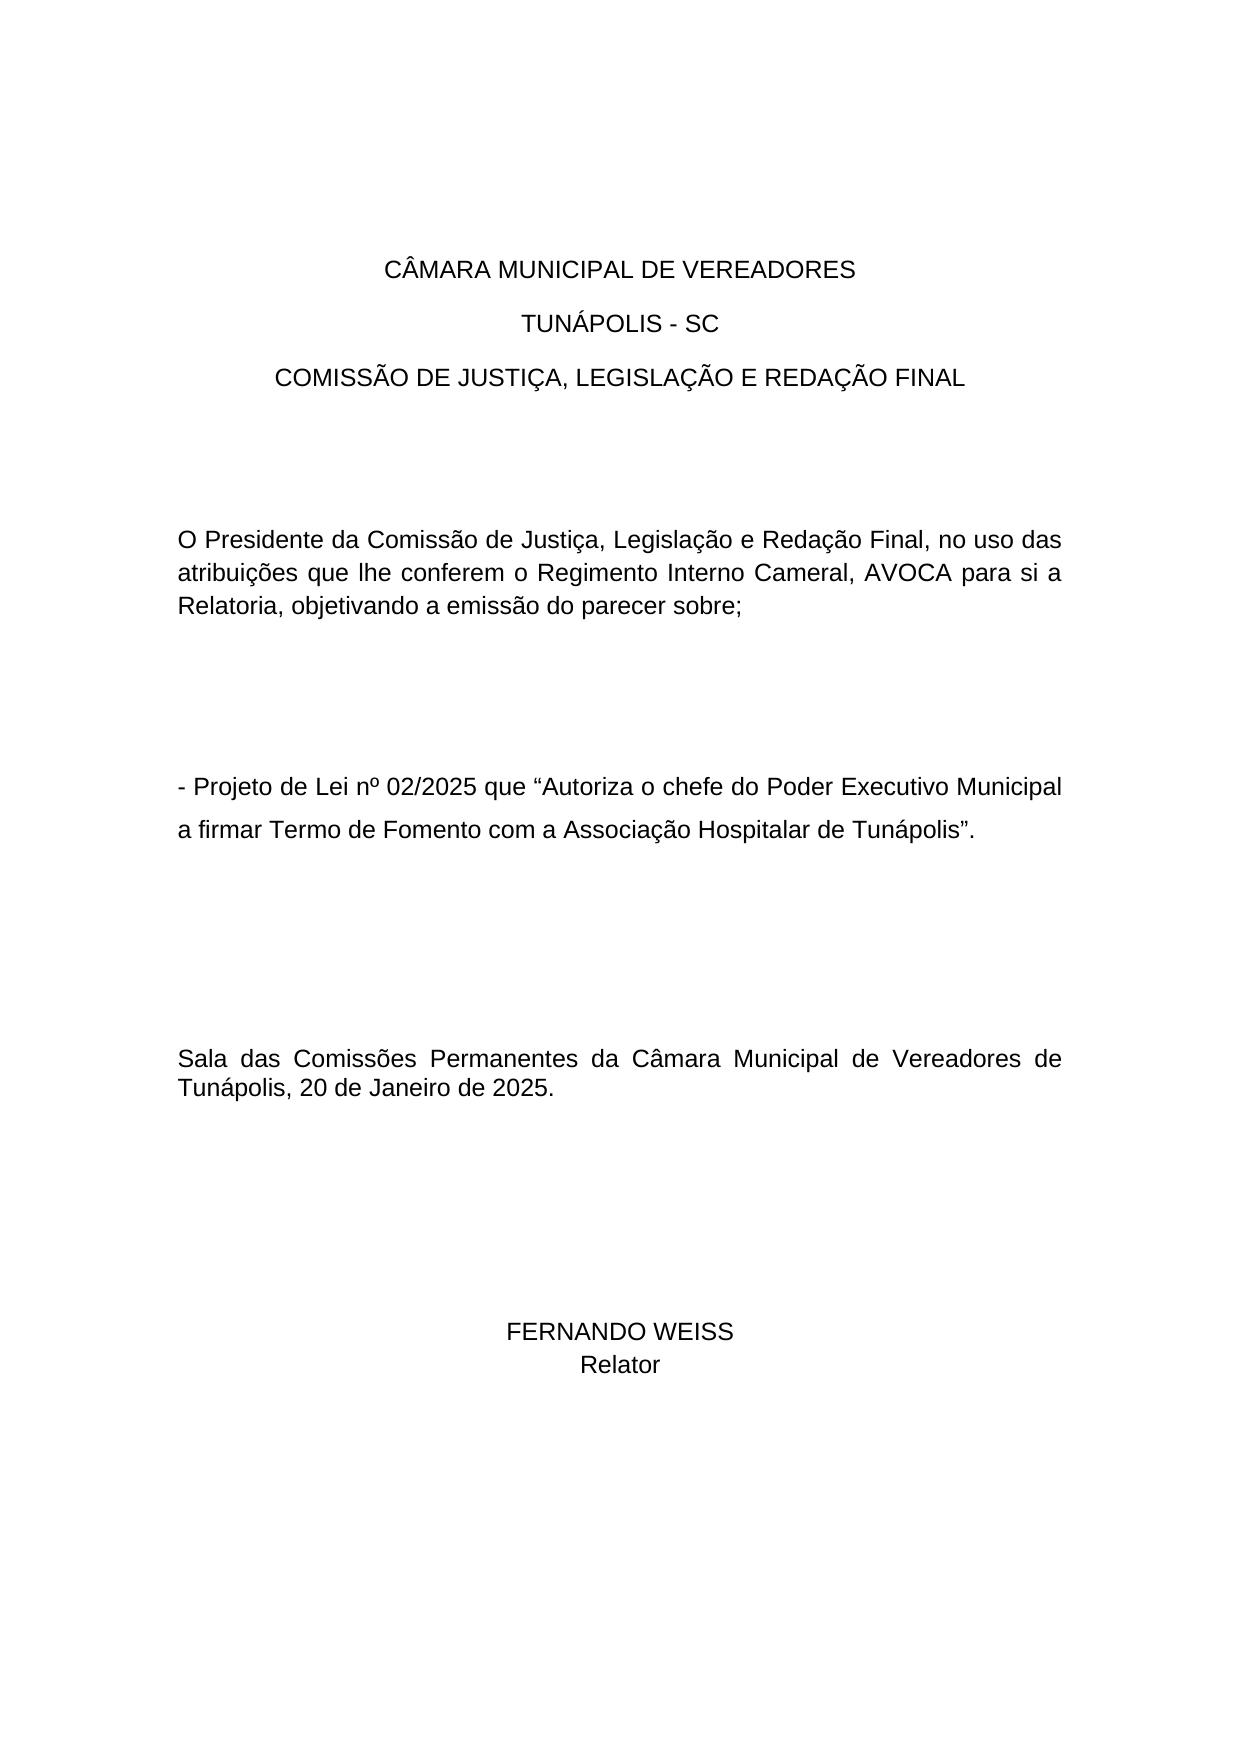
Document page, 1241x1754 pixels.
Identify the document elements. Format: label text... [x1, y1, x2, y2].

text Sala das Comissões Permanentes da Câmara Municipal de Vereadores de Tunápolis, 20 de Janeiro de 2025. [177, 1044, 1063, 1102]
text FERNANDO WEISS [177, 1317, 1063, 1346]
text TUNÁPOLIS - SC [177, 309, 1063, 338]
text Relator [177, 1350, 1063, 1379]
text CÂMARA MUNICIPAL DE VEREADORES [177, 255, 1063, 284]
text - Projeto de Lei nº 02/2025 que “Autoriza o chefe do Poder Executivo Municipal a firmar Termo de Fomento com a Associação Hospitalar de Tunápolis”. [177, 772, 1063, 844]
text COMISSÃO DE JUSTIÇA, LEGISLAÇÃO E REDAÇÃO FINAL [177, 363, 1063, 392]
text O Presidente da Comissão de Justiça, Legislação e Redação Final, no uso das atribuições que lhe conferem o Regimento Interno Cameral, AVOCA para si a Relatoria, objetivando a emissão do parecer sobre; [177, 524, 1063, 619]
